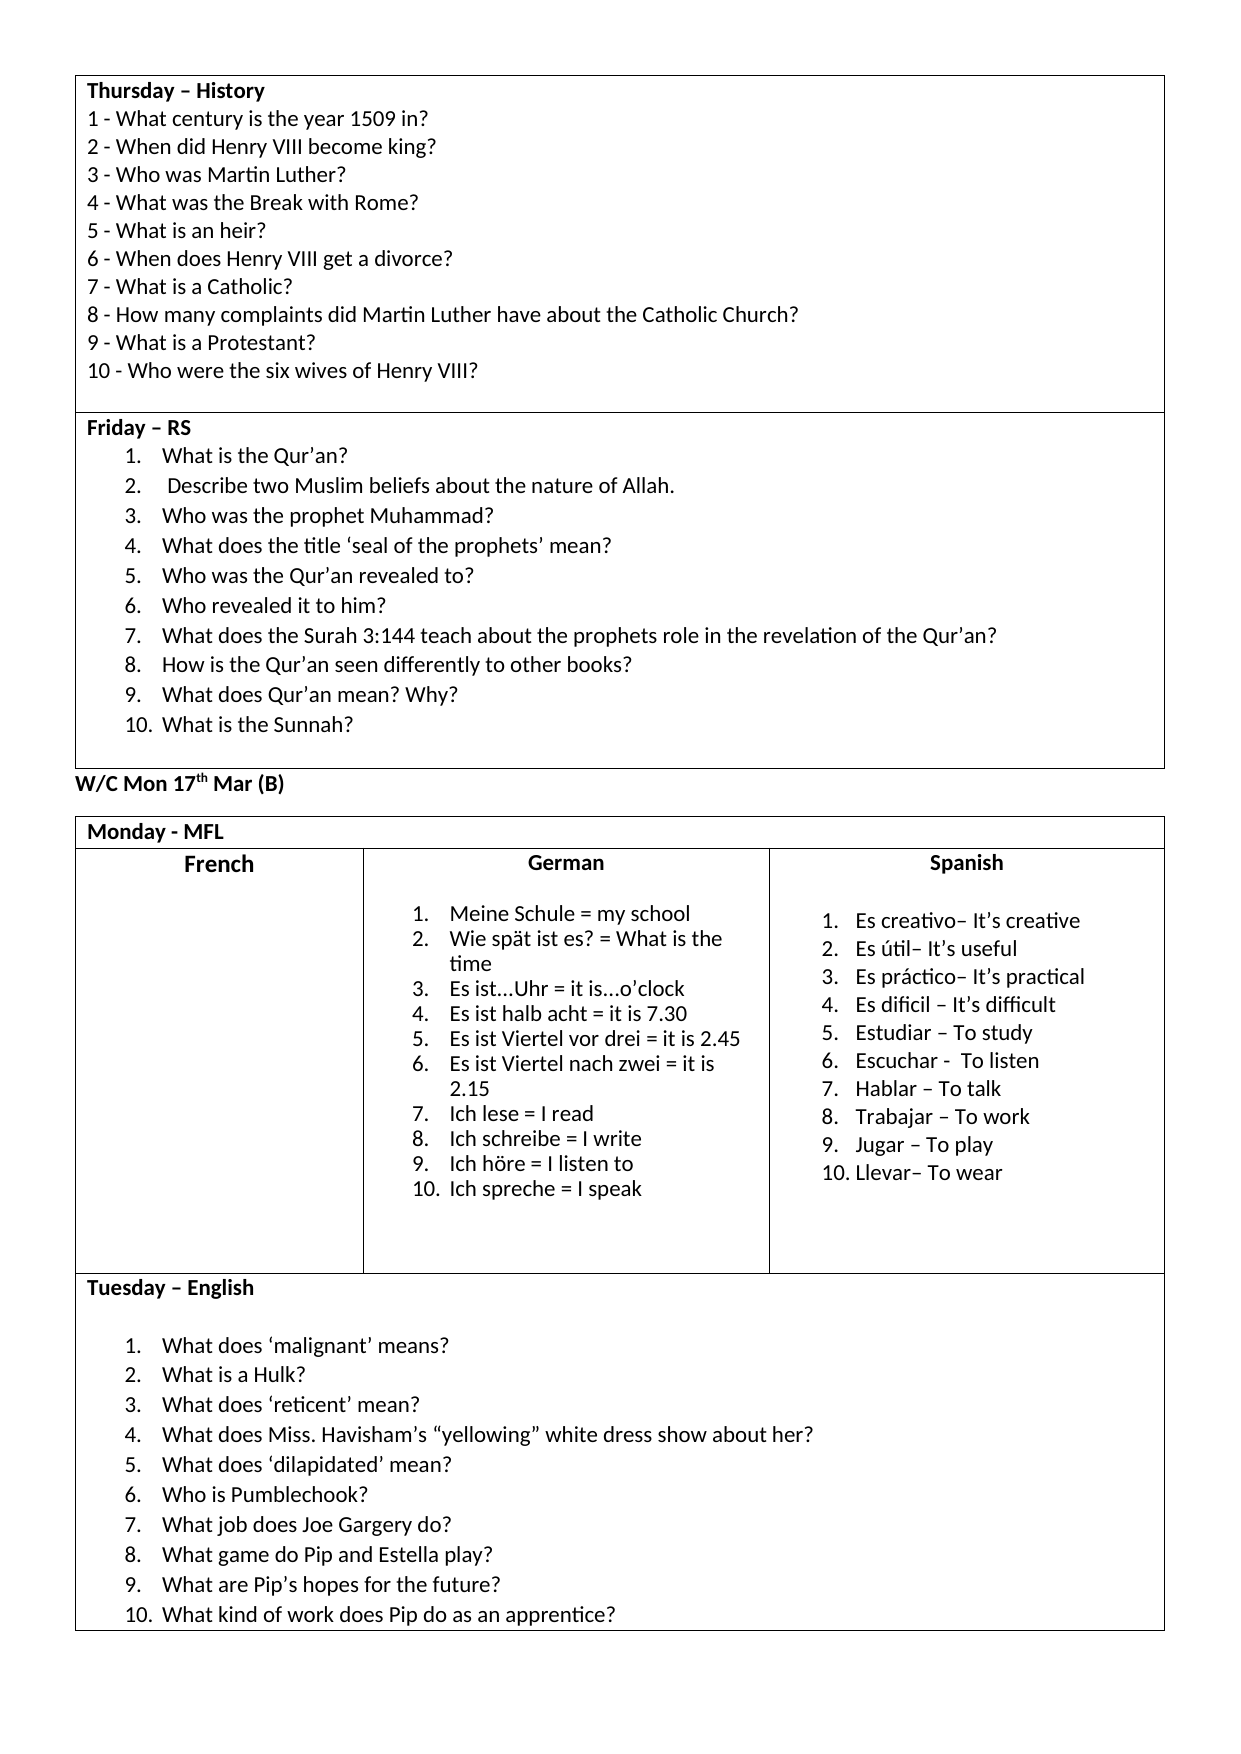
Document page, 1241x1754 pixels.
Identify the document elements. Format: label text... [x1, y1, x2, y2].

table_cell Thursday – History 1 - What century is the year 1509 in? 2 - When did Henry VIII become king? 3 - Who was Martin Luther? 4 - What was the Break with Rome? 5 - What is an heir? 6 - When does Henry VIII get a divorce? 7 - What is a Catholic? 8 - How many complaints did Martin Luther have about the Catholic Church? 9 - What is a Protestant? 10 - Who were the six wives of Henry VIII? [76, 76, 1164, 412]
table_cell German Meine Schule = my school Wie spät ist es? = What is the time Es ist...Uhr = it is...o’clock Es ist halb acht = it is 7.30 Es ist Viertel vor drei = it is 2.45 Es ist Viertel nach zwei = it is 2.15 Ich lese = I read Ich schreibe = I write Ich höre = I listen to Ich spreche = I speak [364, 849, 769, 1272]
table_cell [76, 1274, 1164, 1629]
table_header Monday - MFL [76, 817, 1164, 847]
text W/C Mon 17th Mar (B) [75, 769, 1165, 797]
table_cell Friday – RS What is the Qur’an? Describe two Muslim beliefs about the nature of Allah. Who was the prophet Muhammad? What does the title ‘seal of the prophets’ mean? Who was the Qur’an revealed to? Who revealed it to him? What does the Surah 3:144 teach about the prophets role in the revelation of the Qur’an? How is the Qur’an seen differently to other books? What does Qur’an mean? Why? What is the Sunnah? [76, 413, 1164, 768]
table_cell French [76, 849, 363, 1272]
table_cell Spanish Es creativo– It’s creative Es útil– It’s useful Es práctico– It’s practical Es dificil – It’s difficult Estudiar – To study Escuchar - To listen Hablar – To talk Trabajar – To work Jugar – To play Llevar– To wear [770, 849, 1164, 1272]
